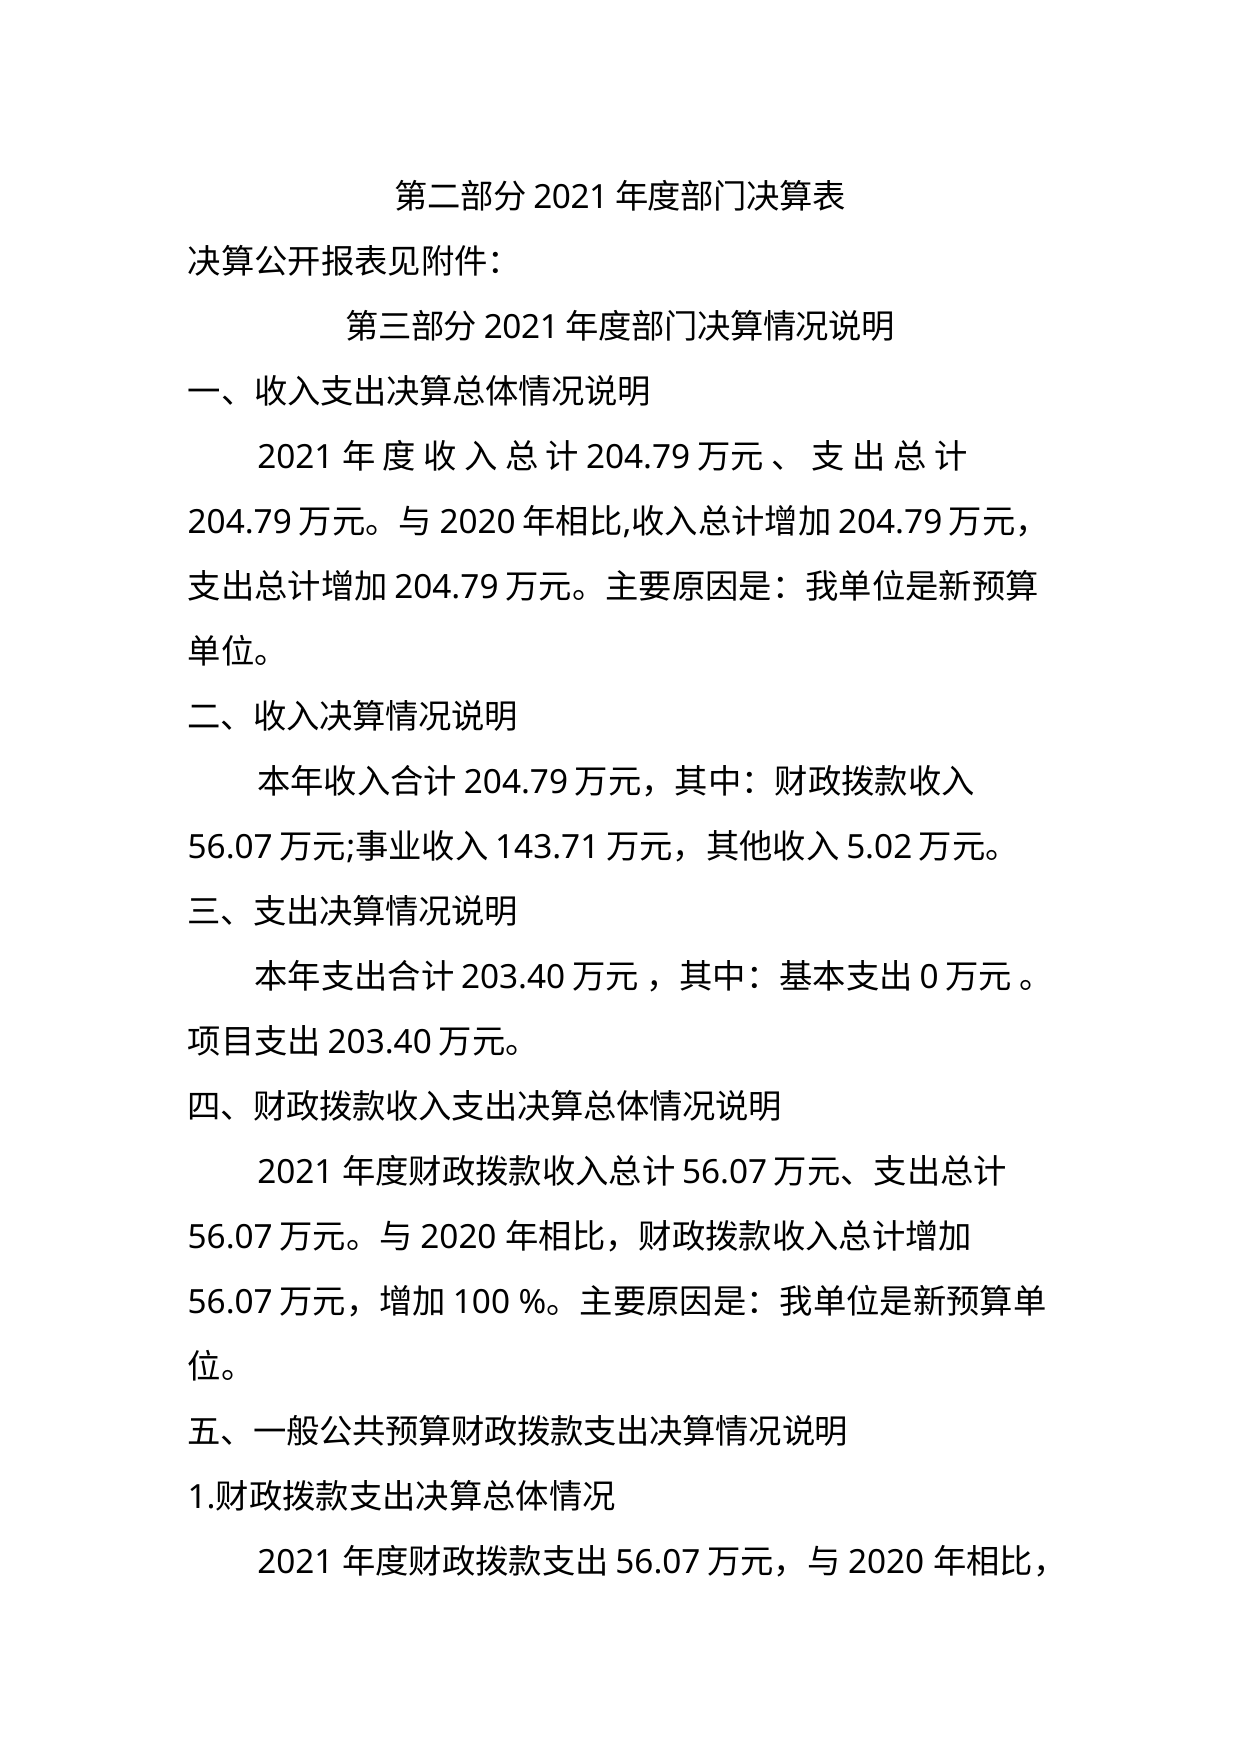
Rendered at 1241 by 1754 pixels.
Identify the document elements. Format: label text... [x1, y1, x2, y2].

text 三、支出决算情况说明 [187, 877, 1053, 942]
list 收入支出决算总体情况说明 [187, 357, 1053, 422]
text 本年收入合计204.79万元，其中：财政拨款收入56.07万元;事业收入143.71万元，其他收入5.02万元。 [187, 747, 1053, 877]
text 第二部分2021年度部门决算表 [187, 162, 1053, 227]
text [187, 1527, 1053, 1592]
text 1.财政拨款支出决算总体情况 [187, 1462, 1053, 1527]
text 2021 年度财政拨款收入总计56.07万元、支出总计56.07万元。与 2020 年相比，财政拨款收入总计增加56.07万元，增加100 %。主要原因是：我单位是新预算单位。 [187, 1137, 1053, 1397]
text 决算公开报表见附件： [187, 227, 1053, 292]
text 五、一般公共预算财政拨款支出决算情况说明 [187, 1397, 1053, 1462]
text 四、财政拨款收入支出决算总体情况说明 [187, 1072, 1053, 1137]
text 2021 年 度 收 入 总 计204.79万元 、 支 出 总 计204.79万元。与 2020年相比,收入总计增加204.79万元，支出总计增加204.79万元。主要原因是：我单位是新预算单位。 [187, 422, 1053, 682]
text 第三部分2021年度部门决算情况说明 [187, 292, 1053, 357]
text 本年支出合计203.40万元 ，其中：基本支出0万元 。项目支出203.40万元。 [187, 942, 1053, 1072]
text 二、收入决算情况说明 [187, 682, 1053, 747]
